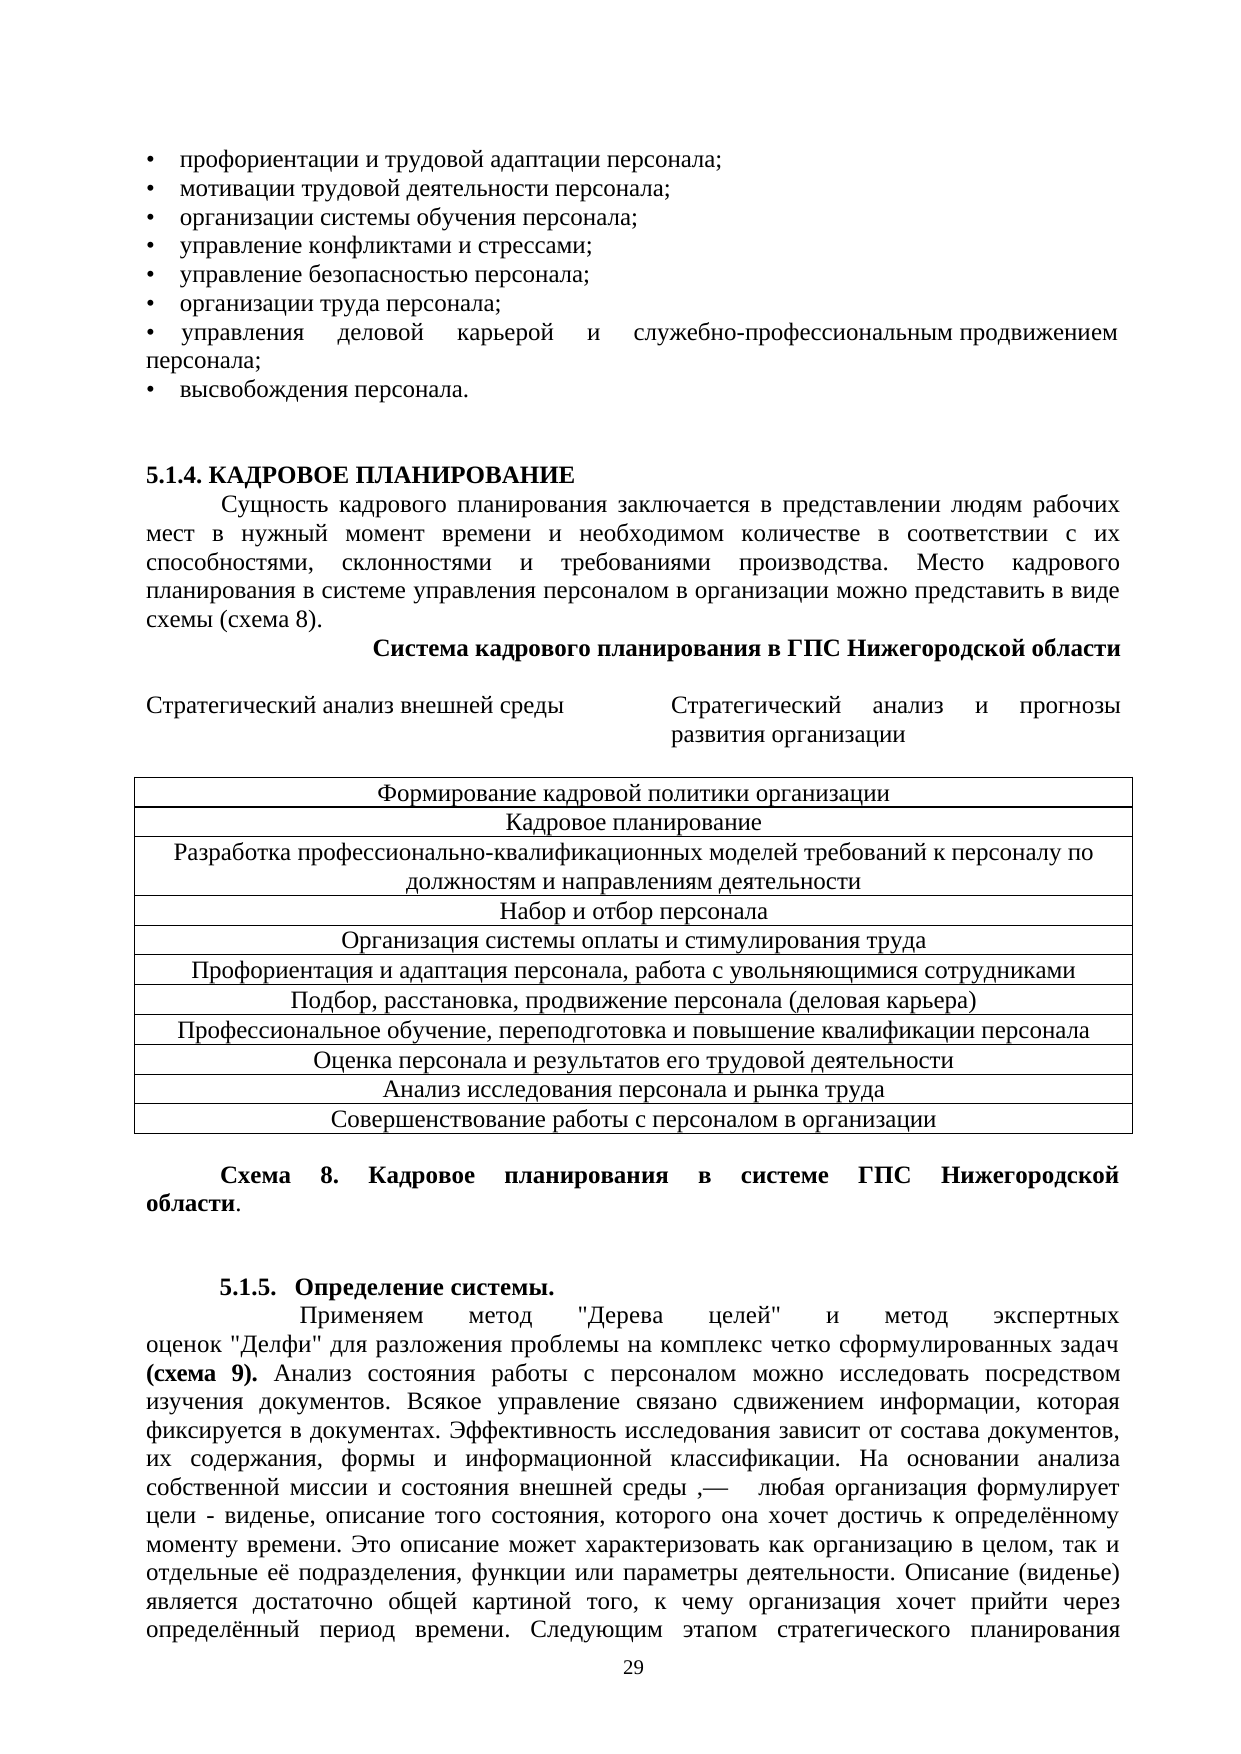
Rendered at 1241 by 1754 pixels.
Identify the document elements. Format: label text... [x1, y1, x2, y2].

table_cell Организация системы оплаты и стимулирования труда [135, 926, 1132, 954]
text 5.1.4. КАДРОВОЕ ПЛАНИРОВАНИЕ [146, 460, 1121, 489]
list Определение системы. [219, 1273, 1121, 1301]
table_cell Профессиональное обучение, переподготовка и повышение квалификации персонала [135, 1015, 1132, 1044]
text • управления деловой карьерой и служебно-профессиональным продвижением персонала; [146, 317, 1121, 374]
table_cell Оценка персонала и результатов его трудовой деятельности [135, 1045, 1132, 1073]
text Сущность кадрового планирования заключается в представлении людям рабочих мест в нужный момент времени и необходимом количестве в соответствии с их способностями, склонностями и требованиями производства. Место кадрового планирования в системе управления персоналом в организации можно представить в виде схемы (схема 8). [146, 489, 1121, 633]
table_cell Кадровое планирование [135, 808, 1132, 836]
table_cell Совершенствование работы с персоналом в организации [135, 1104, 1132, 1133]
text • профориентации и трудовой адаптации персонала; [146, 144, 1121, 173]
text • управление конфликтами и стрессами; [146, 230, 1121, 259]
table_cell Разработка профессионально-квалификационных моделей требований к персоналу по должностям и направлениям деятельности [135, 837, 1132, 895]
text • управление безопасностью персонала; [146, 259, 1121, 288]
text Система кадрового планирования в ГПС Нижегородской области [146, 633, 1121, 662]
text Схема 8. Кадровое планирования в системе ГПС Нижегородской области. [146, 1161, 1121, 1218]
table_header Формирование кадровой политики организации [135, 778, 1132, 806]
text Стратегический анализ внешней среды Стратегический анализ и прогнозы развития организации [146, 690, 1121, 748]
text • организации системы обучения персонала; [146, 202, 1121, 230]
table_cell Анализ исследования персонала и рынка труда [135, 1075, 1132, 1103]
text • мотивации трудовой деятельности персонала; [146, 173, 1121, 202]
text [146, 1301, 1121, 1644]
table_cell Набор и отбор персонала [135, 896, 1132, 924]
text • высвобождения персонала. [146, 374, 1121, 403]
table_cell Подбор, расстановка, продвижение персонала (деловая карьера) [135, 985, 1132, 1014]
table_cell Профориентация и адаптация персонала, работа с увольняющимися сотрудниками [135, 955, 1132, 984]
text • организации труда персонала; [146, 288, 1121, 317]
